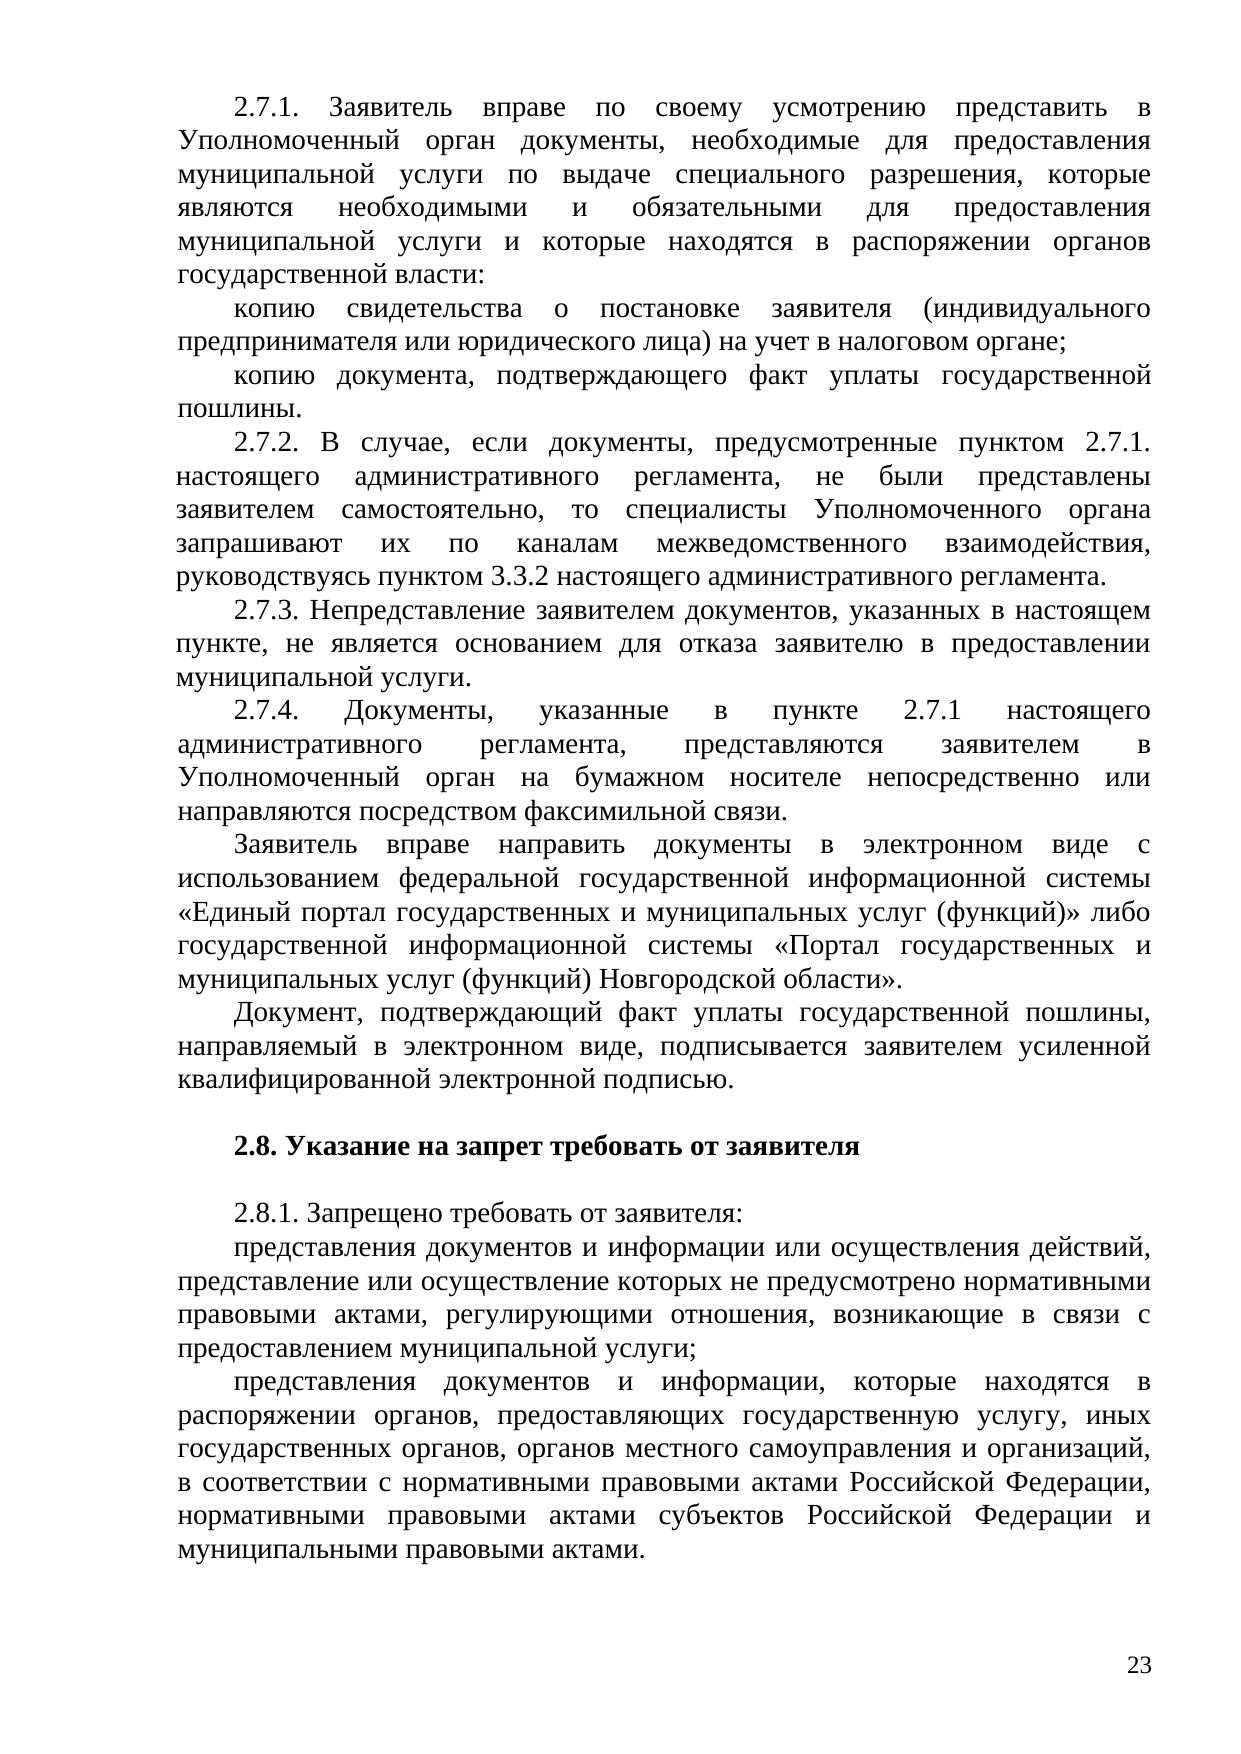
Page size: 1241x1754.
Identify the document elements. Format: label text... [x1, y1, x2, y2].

text Заявитель вправе направить документы в электронном виде с использованием федеральной государственной информационной системы «Единый портал государственных и муниципальных услуг (функций)» либо государственной информационной системы «Портал государственных и муниципальных услуг (функций) Новгородской области». [177, 827, 1152, 994]
text 2.7.4. Документы, указанные в пункте 2.7.1 настоящего административного регламента, представляются заявителем в Уполномоченный орган на бумажном носителе непосредственно или направляются посредством факсимильной связи. [177, 692, 1152, 827]
text 2.7.2. В случае, если документы, предусмотренные пунктом 2.7.1. настоящего административного регламента, не были представлены заявителем самостоятельно, то специалисты Уполномоченного органа запрашивают их по каналам межведомственного взаимодействия, руководствуясь пунктом 3.3.2 настоящего административного регламента. [176, 424, 1152, 592]
text Документ, подтверждающий факт уплаты государственной пошлины, направляемый в электронном виде, подписывается заявителем усиленной квалифицированной электронной подписью. [177, 994, 1152, 1095]
text копию свидетельства о постановке заявителя (индивидуального предпринимателя или юридического лица) на учет в налоговом органе; [177, 290, 1152, 357]
text представления документов и информации, которые находятся в распоряжении органов, предоставляющих государственную услугу, иных государственных органов, органов местного самоуправления и организаций, в соответствии с нормативными правовыми актами Российской Федерации, нормативными правовыми актами субъектов Российской Федерации и муниципальными правовыми актами. [177, 1363, 1152, 1564]
text копию документа, подтверждающего факт уплаты государственной пошлины. [177, 357, 1152, 424]
text 2.8.1. Запрещено требовать от заявителя: [177, 1196, 1152, 1229]
text 2.8. Указание на запрет требовать от заявителя [177, 1128, 1152, 1162]
text 2.7.1. Заявитель вправе по своему усмотрению представить в Уполномоченный орган документы, необходимые для предоставления муниципальной услуги по выдаче специального разрешения, которые являются необходимыми и обязательными для предоставления муниципальной услуги и которые находятся в распоряжении органов государственной власти: [177, 89, 1152, 290]
text представления документов и информации или осуществления действий, представление или осуществление которых не предусмотрено нормативными правовыми актами, регулирующими отношения, возникающие в связи с предоставлением муниципальной услуги; [177, 1229, 1152, 1363]
text 2.7.3. Непредставление заявителем документов, указанных в настоящем пункте, не является основанием для отказа заявителю в предоставлении муниципальной услуги. [176, 592, 1152, 692]
